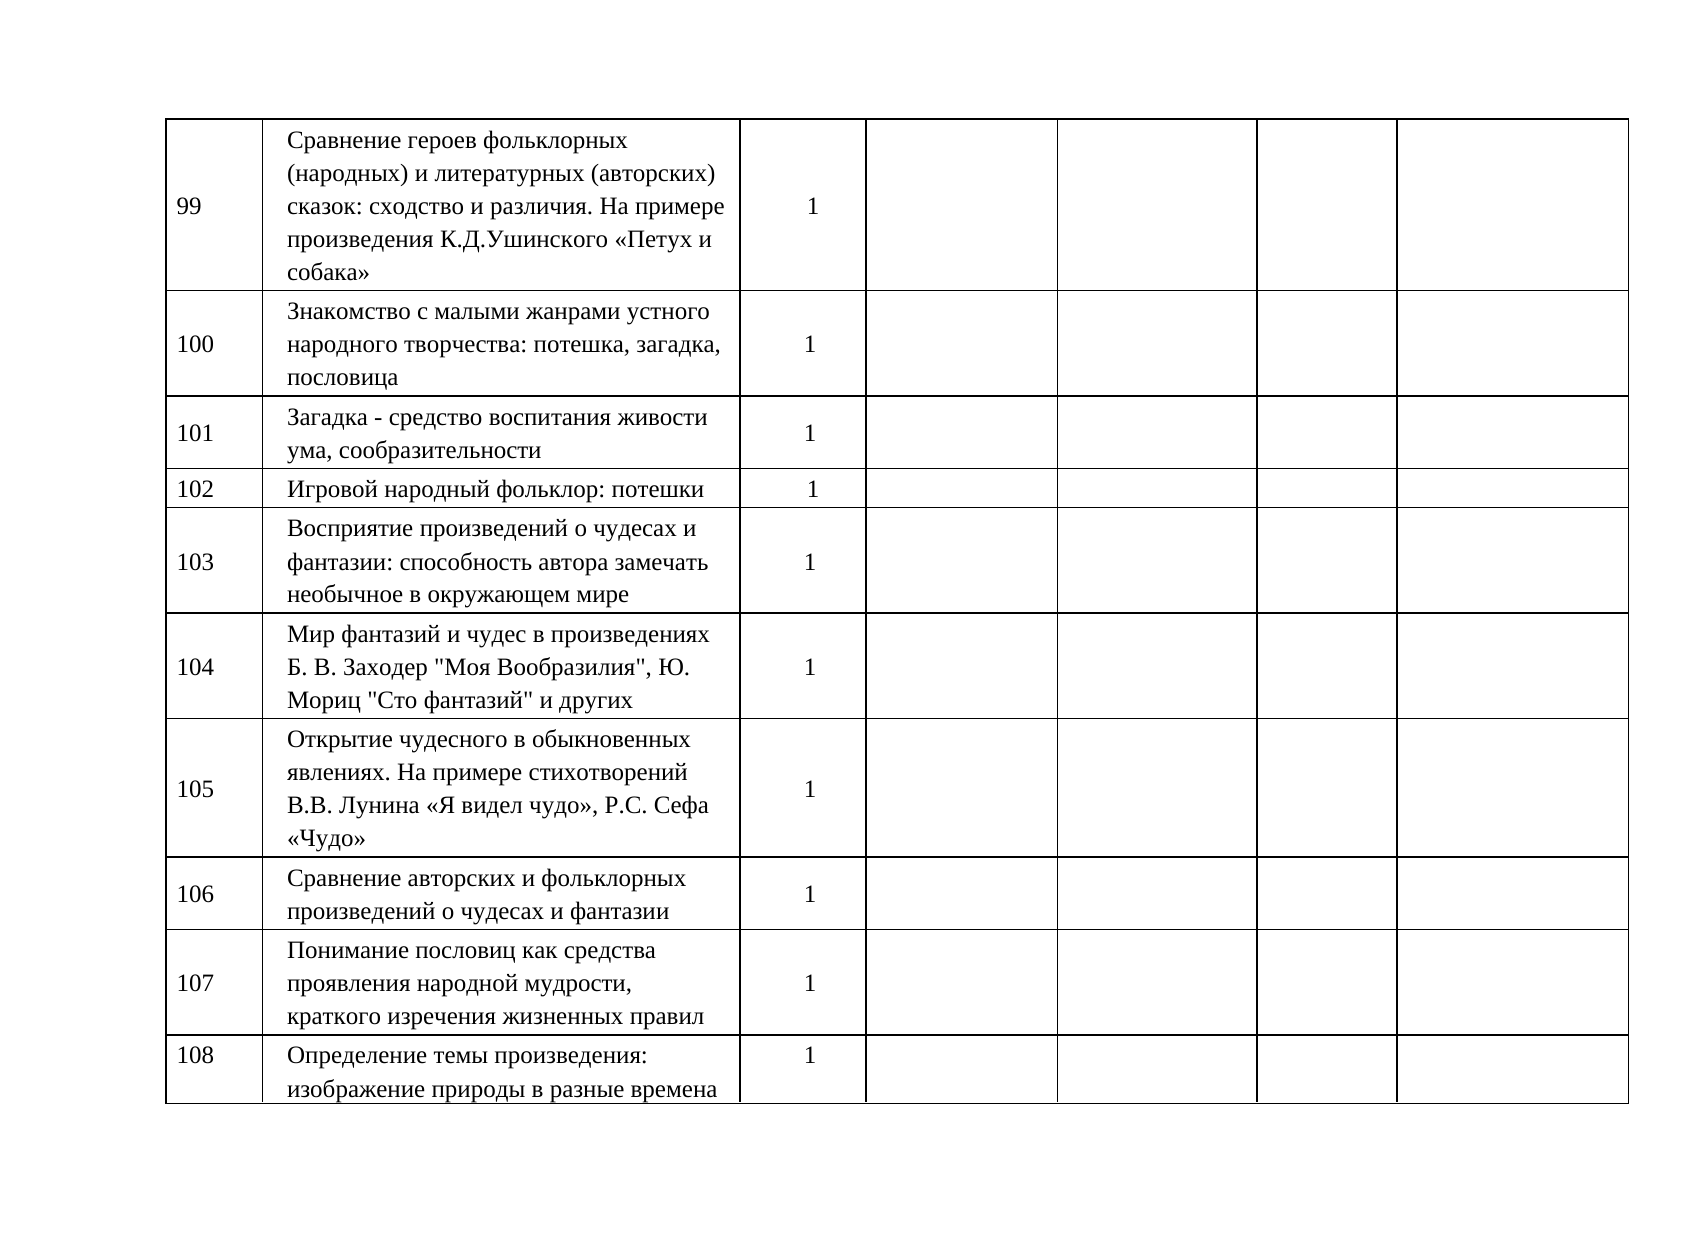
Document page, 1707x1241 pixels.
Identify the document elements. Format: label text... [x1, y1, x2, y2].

table_cell 1 [741, 120, 865, 289]
table_cell [1398, 469, 1628, 507]
table_cell 105 [167, 719, 262, 856]
table_cell [1058, 291, 1256, 395]
table_cell [1058, 719, 1256, 856]
table_cell [1398, 719, 1628, 856]
table_cell [1398, 1036, 1628, 1102]
table_cell [1058, 120, 1256, 289]
table_cell [1398, 508, 1628, 612]
table_cell [867, 1036, 1057, 1102]
table_cell 101 [167, 397, 262, 467]
table_cell [1398, 858, 1628, 928]
table_cell 103 [167, 508, 262, 612]
table_cell 104 [167, 614, 262, 718]
table_cell [867, 858, 1057, 928]
table_cell 1 [741, 508, 865, 612]
table_cell [1258, 930, 1396, 1034]
table_cell Знакомство с малыми жанрами устного народного творчества: потешка, загадка, пословица [263, 291, 739, 395]
table_cell 102 [167, 469, 262, 507]
table_cell 99 [167, 120, 262, 289]
table_cell [1058, 930, 1256, 1034]
table_cell [1258, 469, 1396, 507]
table_cell 1 [741, 858, 865, 928]
table_cell 100 [167, 291, 262, 395]
table_cell Игровой народный фольклор: потешки [263, 469, 739, 507]
table_cell 1 [741, 614, 865, 718]
table_cell [1398, 120, 1628, 289]
table_cell 1 [741, 1036, 865, 1102]
table_cell 1 [741, 719, 865, 856]
table_cell [1258, 291, 1396, 395]
table_cell 1 [741, 930, 865, 1034]
table_cell [1398, 930, 1628, 1034]
table_cell [1398, 291, 1628, 395]
table_cell [867, 930, 1057, 1034]
table_cell [1058, 397, 1256, 467]
table_cell Открытие чудесного в обыкновенных явлениях. На примере стихотворений В.В. Лунина «Я видел чудо», Р.С. Сефа «Чудо» [263, 719, 739, 856]
table_cell [1258, 397, 1396, 467]
table_cell Загадка - средство воспитания живости ума, сообразительности [263, 397, 739, 467]
table_cell 108 [167, 1036, 262, 1102]
table_cell [1058, 508, 1256, 612]
table_cell [1258, 120, 1396, 289]
table_cell 1 [741, 469, 865, 507]
table_cell [867, 397, 1057, 467]
table_cell [867, 469, 1057, 507]
table_cell [1258, 508, 1396, 612]
table_cell [867, 719, 1057, 856]
table_cell Сравнение авторских и фольклорных произведений о чудесах и фантазии [263, 858, 739, 928]
table_cell [1258, 1036, 1396, 1102]
table_cell [1258, 719, 1396, 856]
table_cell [263, 1036, 739, 1102]
table_cell [1058, 614, 1256, 718]
table_cell 107 [167, 930, 262, 1034]
table_cell [1058, 858, 1256, 928]
table_cell 106 [167, 858, 262, 928]
table_cell [867, 614, 1057, 718]
table_cell 1 [741, 397, 865, 467]
table_cell Восприятие произведений о чудесах и фантазии: способность автора замечать необычное в окружающем мире [263, 508, 739, 612]
table_cell [1058, 469, 1256, 507]
table_cell [1398, 397, 1628, 467]
table_cell [867, 508, 1057, 612]
table_cell Сравнение героев фольклорных (народных) и литературных (авторских) сказок: сходство и различия. На примере произведения К.Д.Ушинского «Петух и собака» [263, 120, 739, 289]
table_cell [867, 120, 1057, 289]
table_cell 1 [741, 291, 865, 395]
table_cell [1258, 614, 1396, 718]
table_cell [867, 291, 1057, 395]
table_cell [1398, 614, 1628, 718]
table_cell Мир фантазий и чудес в произведениях Б. В. Заходер "Моя Вообразилия", Ю. Мориц "Сто фантазий" и других [263, 614, 739, 718]
table_cell [1058, 1036, 1256, 1102]
table_cell Понимание пословиц как средства проявления народной мудрости, краткого изречения жизненных правил [263, 930, 739, 1034]
table_cell [1258, 858, 1396, 928]
